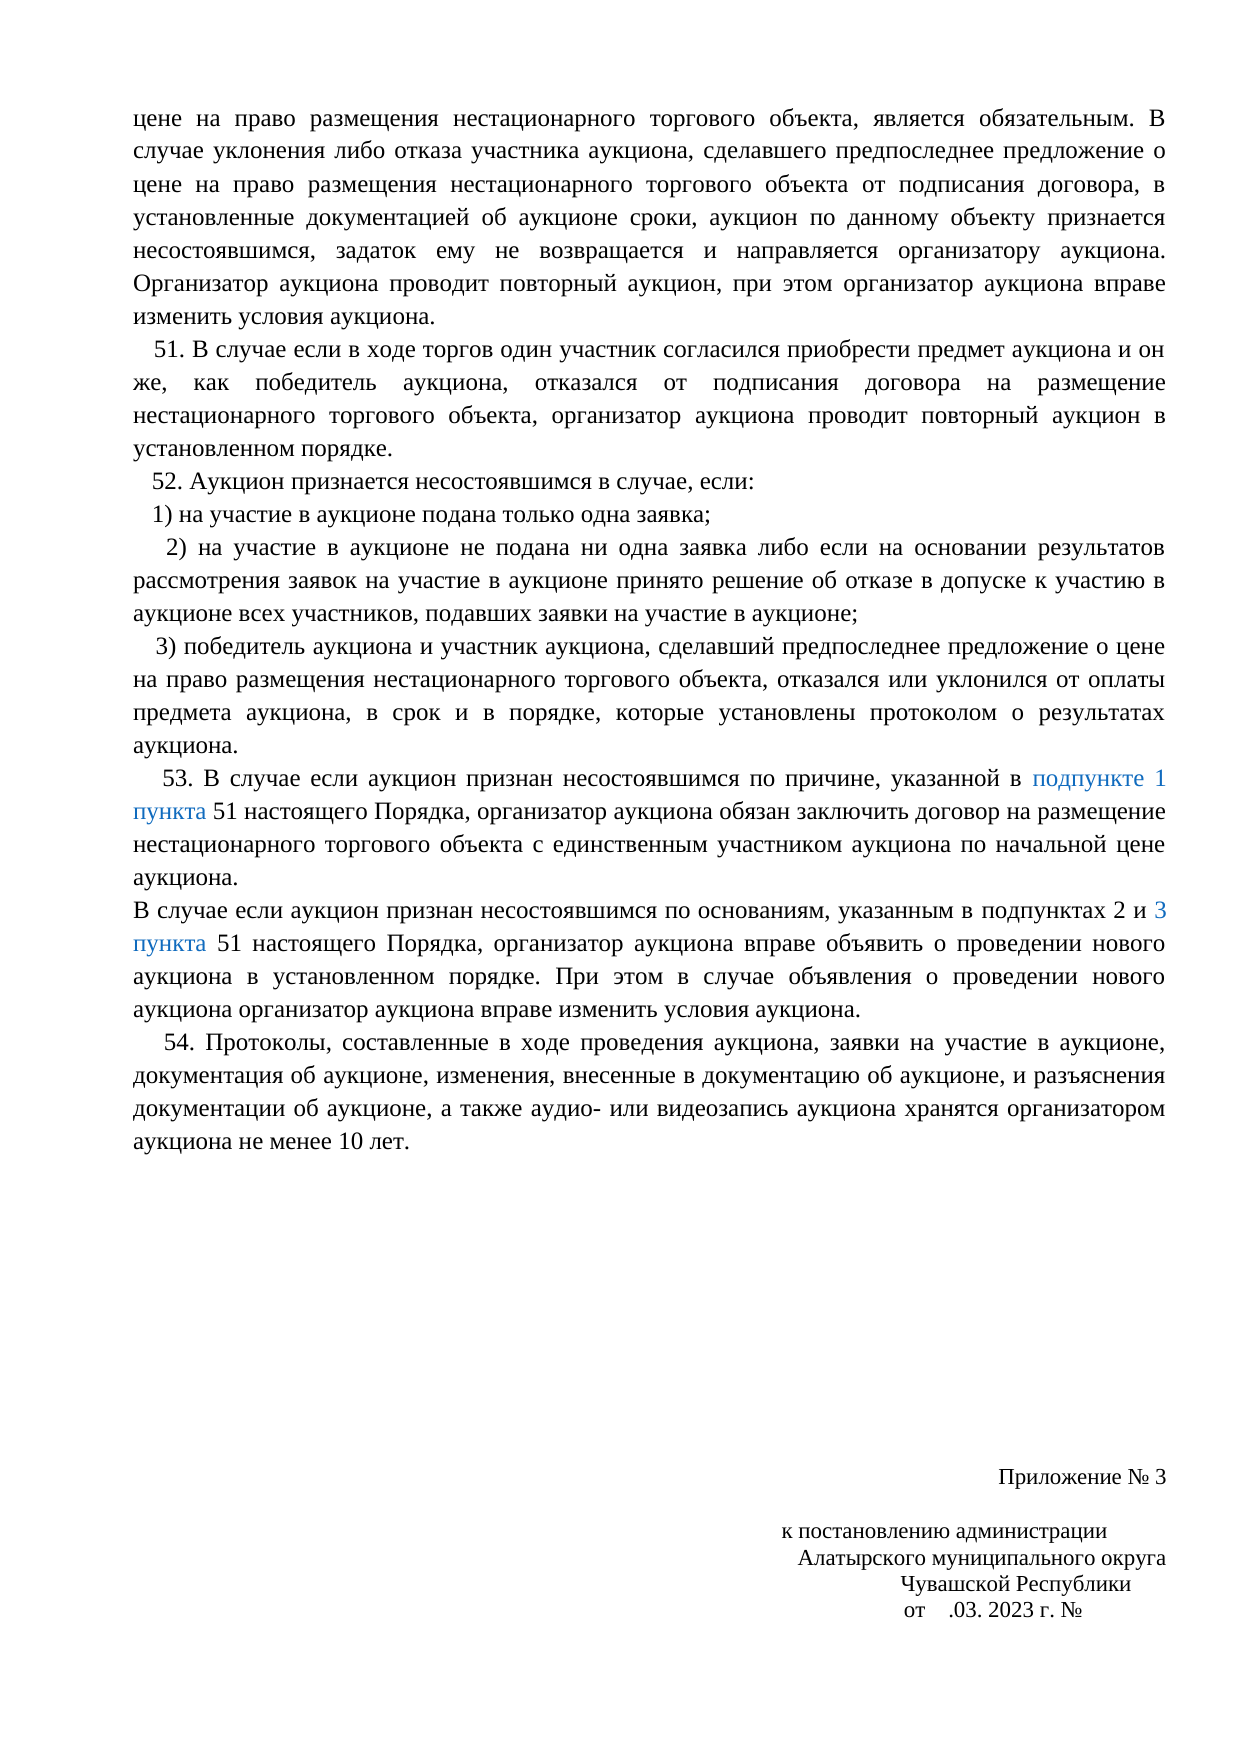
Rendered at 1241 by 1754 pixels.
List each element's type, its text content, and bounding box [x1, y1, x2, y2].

text 51. В случае если в ходе торгов один участник согласился приобрести предмет аукциона и он же, как победитель аукциона, отказался от подписания договора на размещение нестационарного торгового объекта, организатор аукциона проводит повторный аукцион в установленном порядке. [133, 334, 1167, 462]
text к постановлению администрации [133, 1517, 1167, 1544]
text от .03. 2023 г. № [133, 1596, 1167, 1623]
text 3) победитель аукциона и участник аукциона, сделавший предпоследнее предложение о цене на право размещения нестационарного торгового объекта, отказался или уклонился от оплаты предмета аукциона, в срок и в порядке, которые установлены протоколом о результатах аукциона. [133, 631, 1167, 759]
text 1) на участие в аукционе подана только одна заявка; [133, 499, 1167, 528]
text В случае если аукцион признан несостоявшимся по основаниям, указанным в подпунктах 2 и 3 пункта 51 настоящего Порядка, организатор аукциона вправе объявить о проведении нового аукциона в установленном порядке. При этом в случае объявления о проведении нового аукциона организатор аукциона вправе изменить условия аукциона. [133, 895, 1167, 1023]
text 52. Аукцион признается несостоявшимся в случае, если: [133, 466, 1167, 494]
text Чувашской Республики [133, 1570, 1167, 1596]
text 2) на участие в аукционе не подана ни одна заявка либо если на основании результатов рассмотрения заявок на участие в аукционе принято решение об отказе в допуске к участию в аукционе всех участников, подавших заявки на участие в аукционе; [133, 532, 1167, 627]
text 53. В случае если аукцион признан несостоявшимся по причине, указанной в подпункте 1 пункта 51 настоящего Порядка, организатор аукциона обязан заключить договор на размещение нестационарного торгового объекта с единственным участником аукциона по начальной цене аукциона. [133, 763, 1167, 891]
text Приложение № 3 [797, 1463, 1167, 1489]
text 54. Протоколы, составленные в ходе проведения аукциона, заявки на участие в аукционе, документация об аукционе, изменения, внесенные в документацию об аукционе, и разъяснения документации об аукционе, а также аудио- или видеозапись аукциона хранятся организатором аукциона не менее 10 лет. [133, 1027, 1167, 1155]
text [133, 103, 1167, 329]
text Алатырского муниципального округа [133, 1544, 1167, 1570]
